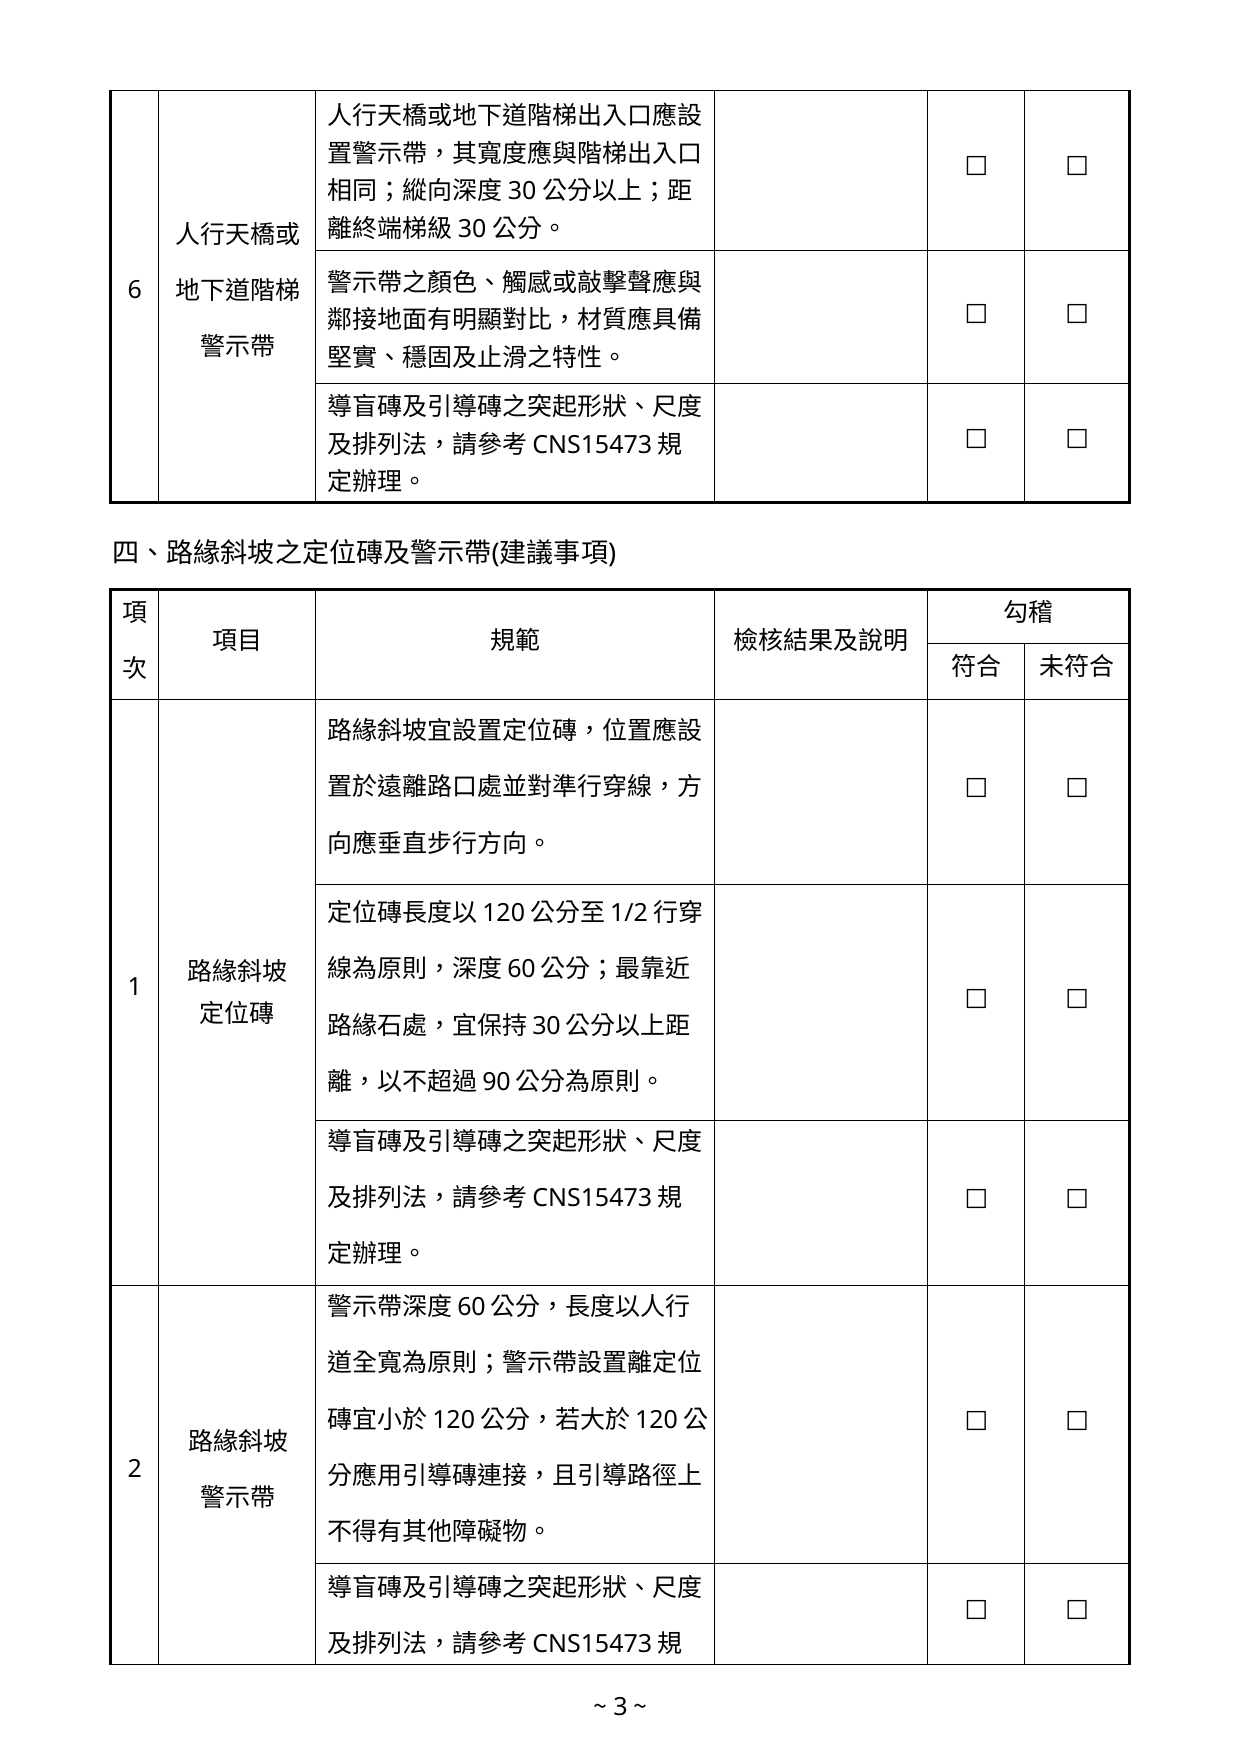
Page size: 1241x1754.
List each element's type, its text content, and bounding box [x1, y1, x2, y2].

table_cell 6 [112, 91, 158, 501]
table_cell □ [1025, 1121, 1128, 1285]
table_cell 人行天橋或 地下道階梯 警示帶 [159, 91, 315, 501]
table_cell [715, 251, 927, 383]
text 四、路緣斜坡之定位磚及警示帶(建議事項) [112, 513, 1128, 588]
table_cell □ [1025, 1286, 1128, 1563]
table_cell □ [928, 1286, 1024, 1563]
table_cell □ [928, 700, 1024, 884]
table_cell 路緣斜坡 警示帶 [159, 1286, 315, 1663]
table_cell □ [928, 885, 1024, 1120]
table_cell 人行天橋或地下道階梯出入口應設置警示帶，其寬度應與階梯出入口相同；縱向深度 30 公分以上；距離終端梯級 30 公分。 [316, 91, 714, 250]
table_header 規範 [316, 591, 714, 699]
table_cell □ [1025, 91, 1128, 250]
table_cell 導盲磚及引導磚之突起形狀、尺度及排列法，請參考CNS15473規定辦理。 [316, 384, 714, 501]
table_cell [715, 1286, 927, 1563]
table_cell 符合 [928, 644, 1024, 699]
table_cell [715, 384, 927, 501]
table_cell [715, 91, 927, 250]
table_cell [715, 1121, 927, 1285]
table_cell 警示帶之顏色、觸感或敲擊聲應與鄰接地面有明顯對比，材質應具備堅實、穩固及止滑之特性。 [316, 251, 714, 383]
table_header 項次 [112, 591, 158, 699]
table_cell 警示帶深度60公分，長度以人行道全寬為原則；警示帶設置離定位磚宜小於120公分，若大於120公分應用引導磚連接，且引導路徑上不得有其他障礙物。 [316, 1286, 714, 1563]
table_cell 導盲磚及引導磚之突起形狀、尺度及排列法，請參考CNS15473規定辦理。 [316, 1121, 714, 1285]
table_cell 路緣斜坡 定位磚 [159, 700, 315, 1285]
table_cell □ [1025, 885, 1128, 1120]
table_cell 2 [112, 1286, 158, 1663]
table_cell 路緣斜坡宜設置定位磚，位置應設置於遠離路口處並對準行穿線，方向應垂直步行方向。 [316, 700, 714, 884]
table_cell [715, 885, 927, 1120]
table_cell □ [928, 1564, 1024, 1663]
table_header 勾稽 [928, 591, 1128, 643]
table_header 檢核結果及說明 [715, 591, 927, 699]
table_cell 定位磚長度以120公分至1/2行穿線為原則，深度60公分；最靠近路緣石處，宜保持30公分以上距離，以不超過90公分為原則。 [316, 885, 714, 1120]
table_cell □ [1025, 251, 1128, 383]
table_cell □ [928, 1121, 1024, 1285]
table_header 項目 [159, 591, 315, 699]
table_cell [715, 1564, 927, 1663]
table_cell □ [1025, 1564, 1128, 1663]
table_cell □ [928, 251, 1024, 383]
table_cell 未符合 [1025, 644, 1128, 699]
table_cell [715, 700, 927, 884]
table_cell □ [1025, 700, 1128, 884]
table_cell □ [928, 91, 1024, 250]
table_cell □ [928, 384, 1024, 501]
table_cell 1 [112, 700, 158, 1285]
table_cell □ [1025, 384, 1128, 501]
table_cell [316, 1564, 714, 1663]
